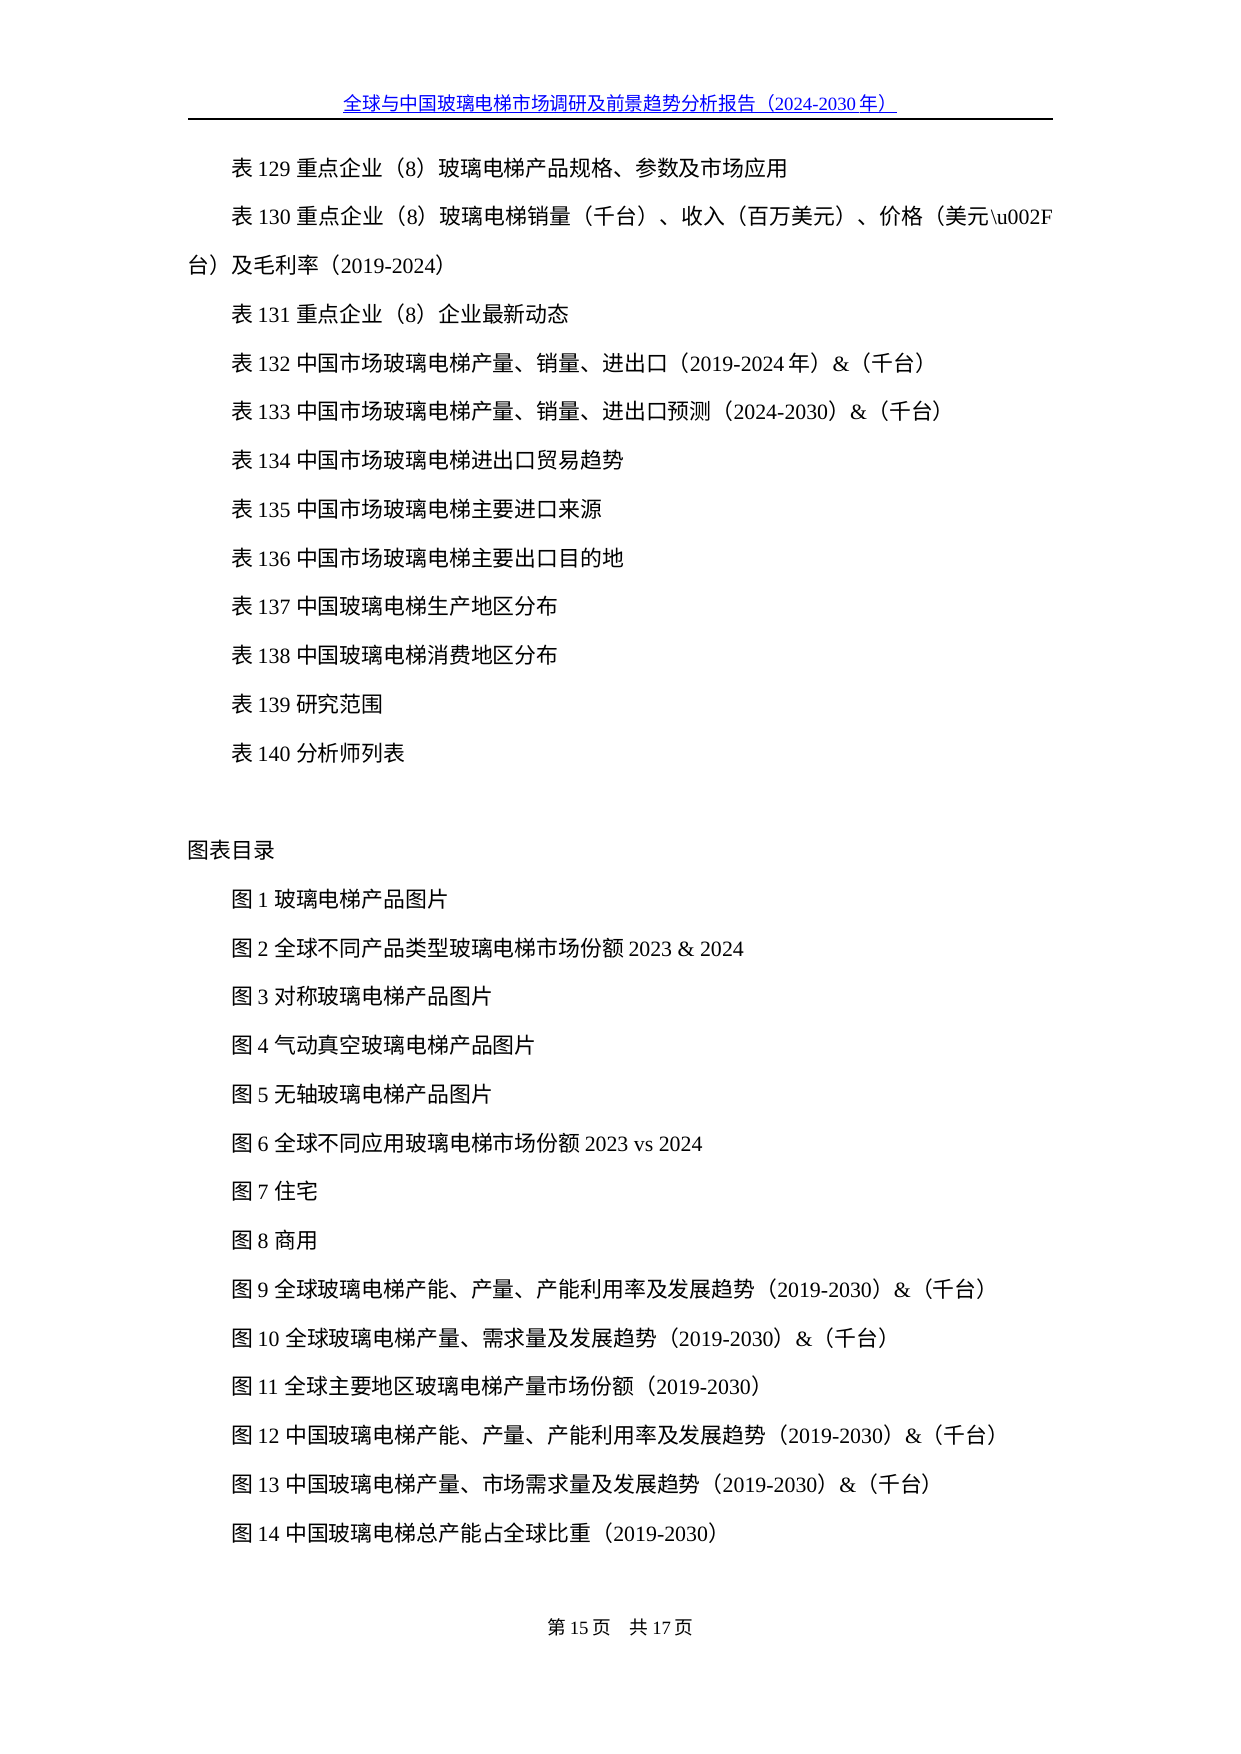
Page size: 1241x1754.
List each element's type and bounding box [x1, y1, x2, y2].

text [187, 150, 1053, 1548]
